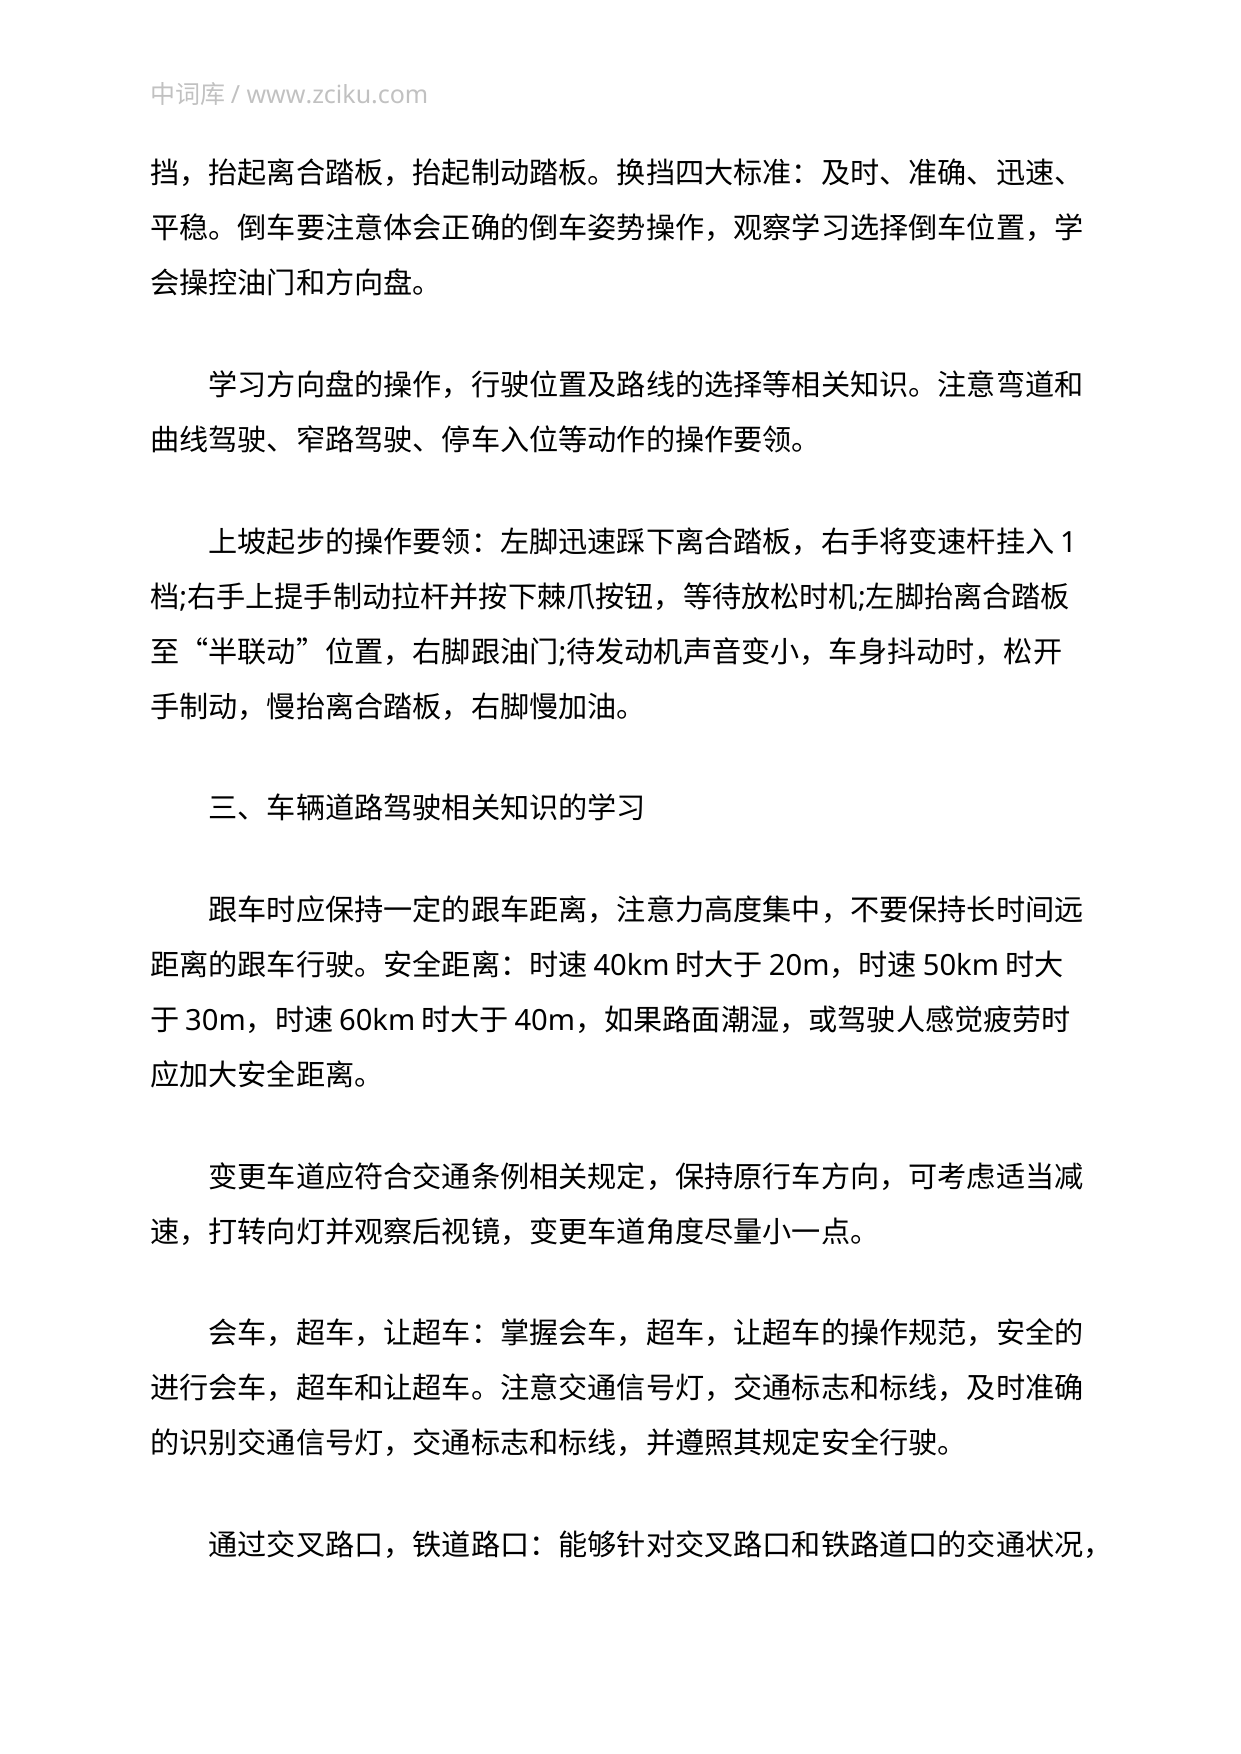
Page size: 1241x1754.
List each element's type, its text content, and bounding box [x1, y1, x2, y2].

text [150, 150, 1090, 302]
text 上坡起步的操作要领：左脚迅速踩下离合踏板，右手将变速杆挂入1档;右手上提手制动拉杆并按下棘爪按钮，等待放松时机;左脚抬离合踏板至“半联动”位置，右脚跟油门;待发动机声音变小，车身抖动时，松开手制动，慢抬离合踏板，右脚慢加油。 [150, 518, 1090, 726]
text 学习方向盘的操作，行驶位置及路线的选择等相关知识。注意弯道和曲线驾驶、窄路驾驶、停车入位等动作的操作要领。 [150, 362, 1090, 459]
text 跟车时应保持一定的跟车距离，注意力高度集中，不要保持长时间远距离的跟车行驶。安全距离：时速40km时大于20m，时速50km时大于30m，时速60km时大于40m，如果路面潮湿，或驾驶人感觉疲劳时应加大安全距离。 [150, 887, 1090, 1094]
text 三、车辆道路驾驶相关知识的学习 [150, 785, 1090, 827]
text 会车，超车，让超车：掌握会车，超车，让超车的操作规范，安全的进行会车，超车和让超车。注意交通信号灯，交通标志和标线，及时准确的识别交通信号灯，交通标志和标线，并遵照其规定安全行驶。 [150, 1310, 1090, 1462]
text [150, 1522, 1090, 1564]
text 变更车道应符合交通条例相关规定，保持原行车方向，可考虑适当减速，打转向灯并观察后视镜，变更车道角度尽量小一点。 [150, 1153, 1090, 1251]
